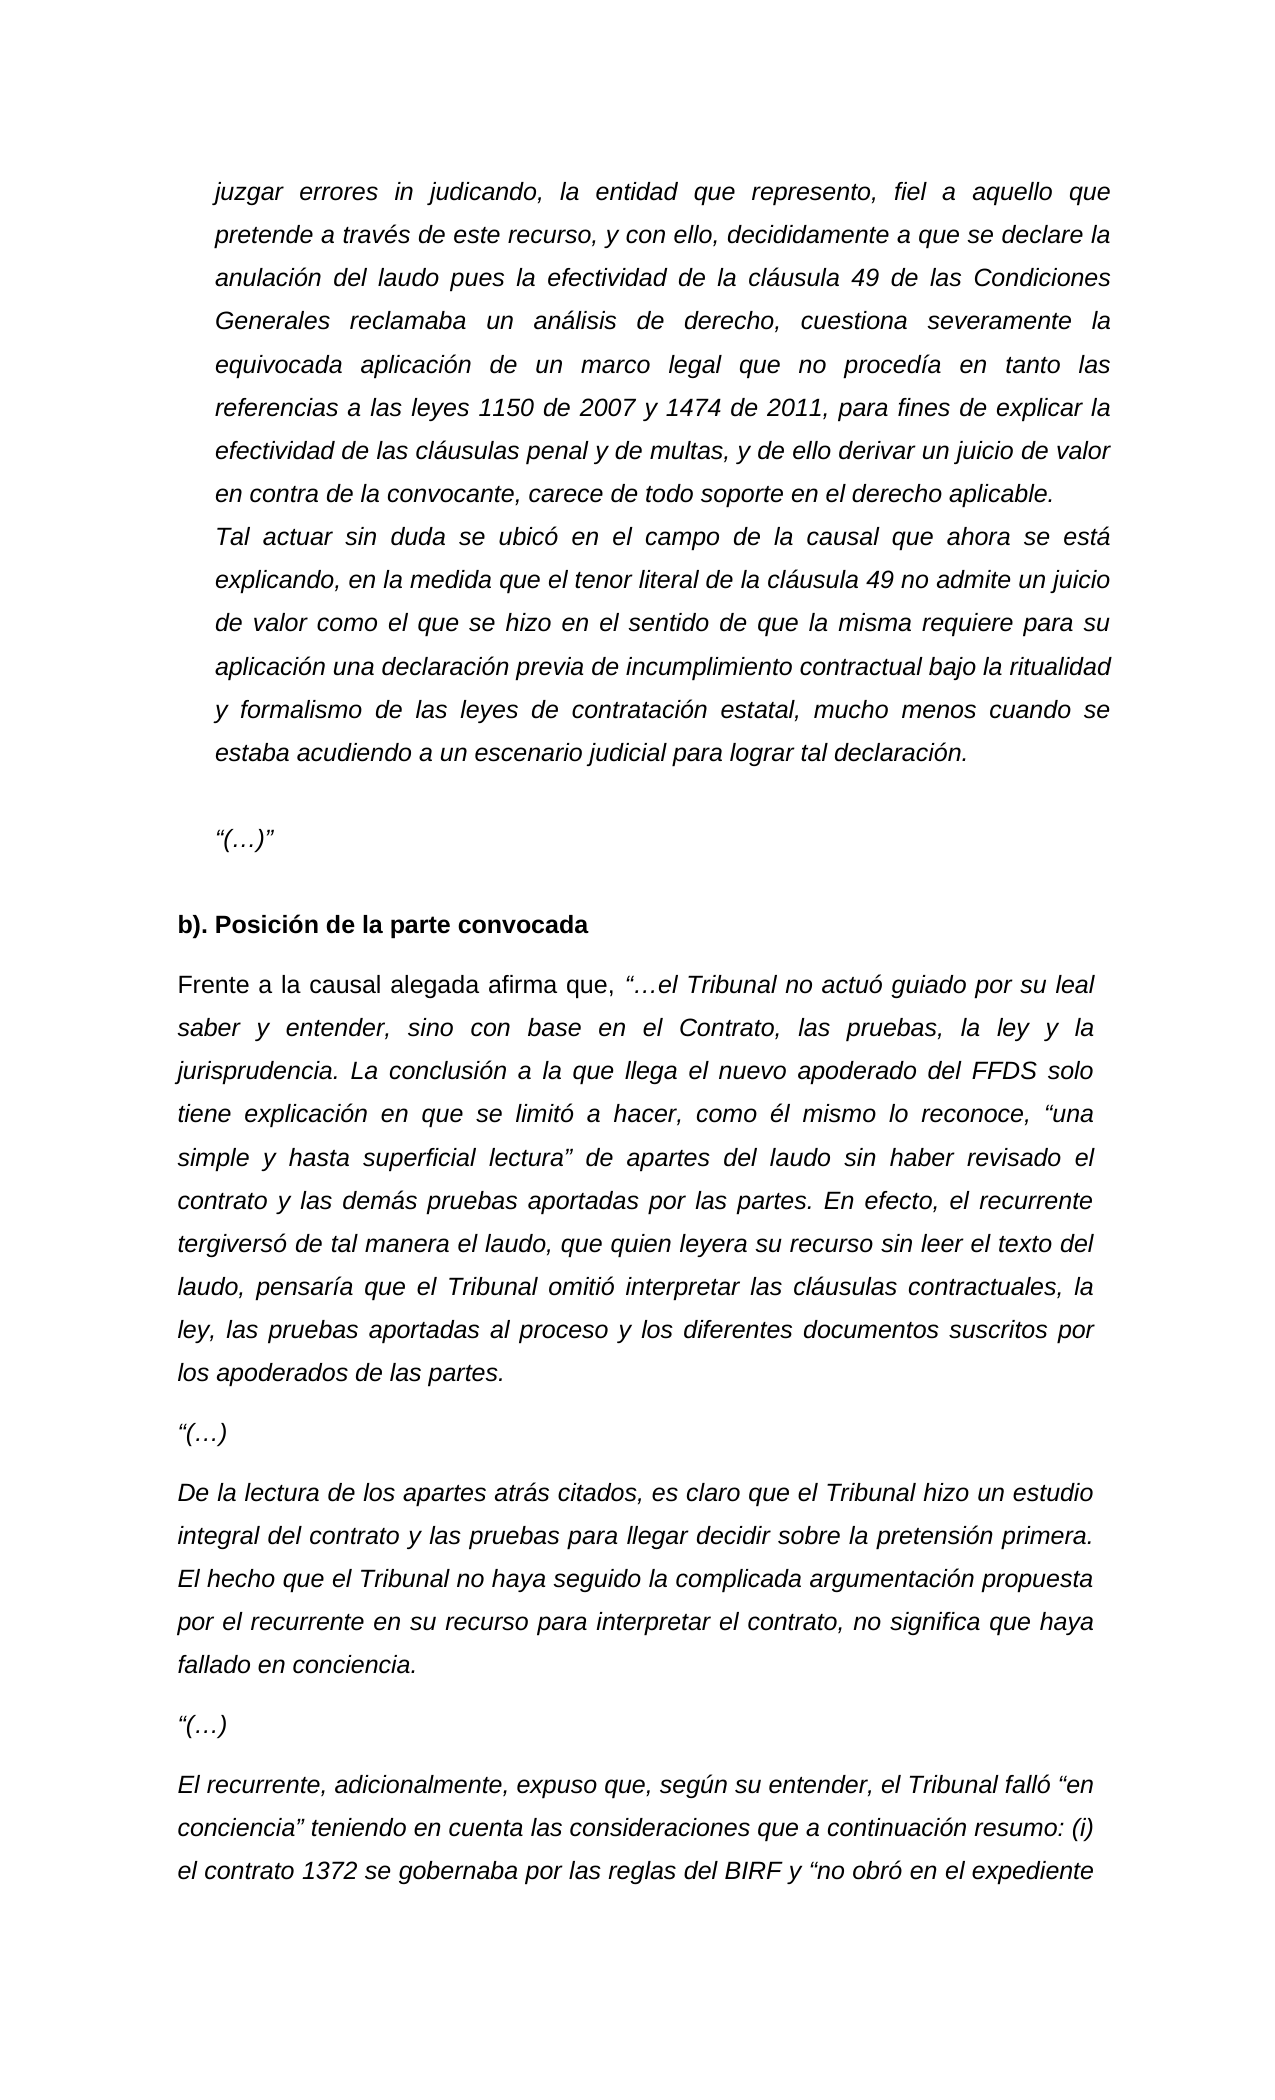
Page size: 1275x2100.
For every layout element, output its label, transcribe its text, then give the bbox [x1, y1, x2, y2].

text Tal actuar sin duda se ubicó en el campo de la causal que ahora se está explicando, en la medida que el tenor literal de la cláusula 49 no admite un juicio de valor como el que se hizo en el sentido de que la misma requiere para su aplicación una declaración previa de incumplimiento contractual bajo la ritualidad y formalismo de las leyes de contratación estatal, mucho menos cuando se estaba acudiendo a un escenario judicial para lograr tal declaración. [215, 522, 1114, 767]
text Frente a la causal alegada afirma que, “…el Tribunal no actuó guiado por su leal saber y entender, sino con base en el Contrato, las pruebas, la ley y la jurisprudencia. La conclusión a la que llega el nuevo apoderado del FFDS solo tiene explicación en que se limitó a hacer, como él mismo lo reconoce, “una simple y hasta superficial lectura” de apartes del laudo sin haber revisado el contrato y las demás pruebas aportadas por las partes. En efecto, el recurrente tergiversó de tal manera el laudo, que quien leyera su recurso sin leer el texto del laudo, pensaría que el Tribunal omitió interpretar las cláusulas contractuales, la ley, las pruebas aportadas al proceso y los diferentes documentos suscritos por los apoderados de las partes. [177, 970, 1098, 1387]
text “(…) [177, 1418, 1098, 1447]
text De la lectura de los apartes atrás citados, es claro que el Tribunal hizo un estudio integral del contrato y las pruebas para llegar decidir sobre la pretensión primera. El hecho que el Tribunal no haya seguido la complicada argumentación propuesta por el recurrente en su recurso para interpretar el contrato, no significa que haya fallado en conciencia. [177, 1478, 1098, 1679]
text “(…) [177, 1710, 1098, 1739]
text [177, 1770, 1098, 1885]
text “(…)” [215, 824, 1114, 853]
text b). Posición de la parte convocada [177, 910, 1098, 939]
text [215, 177, 1114, 508]
